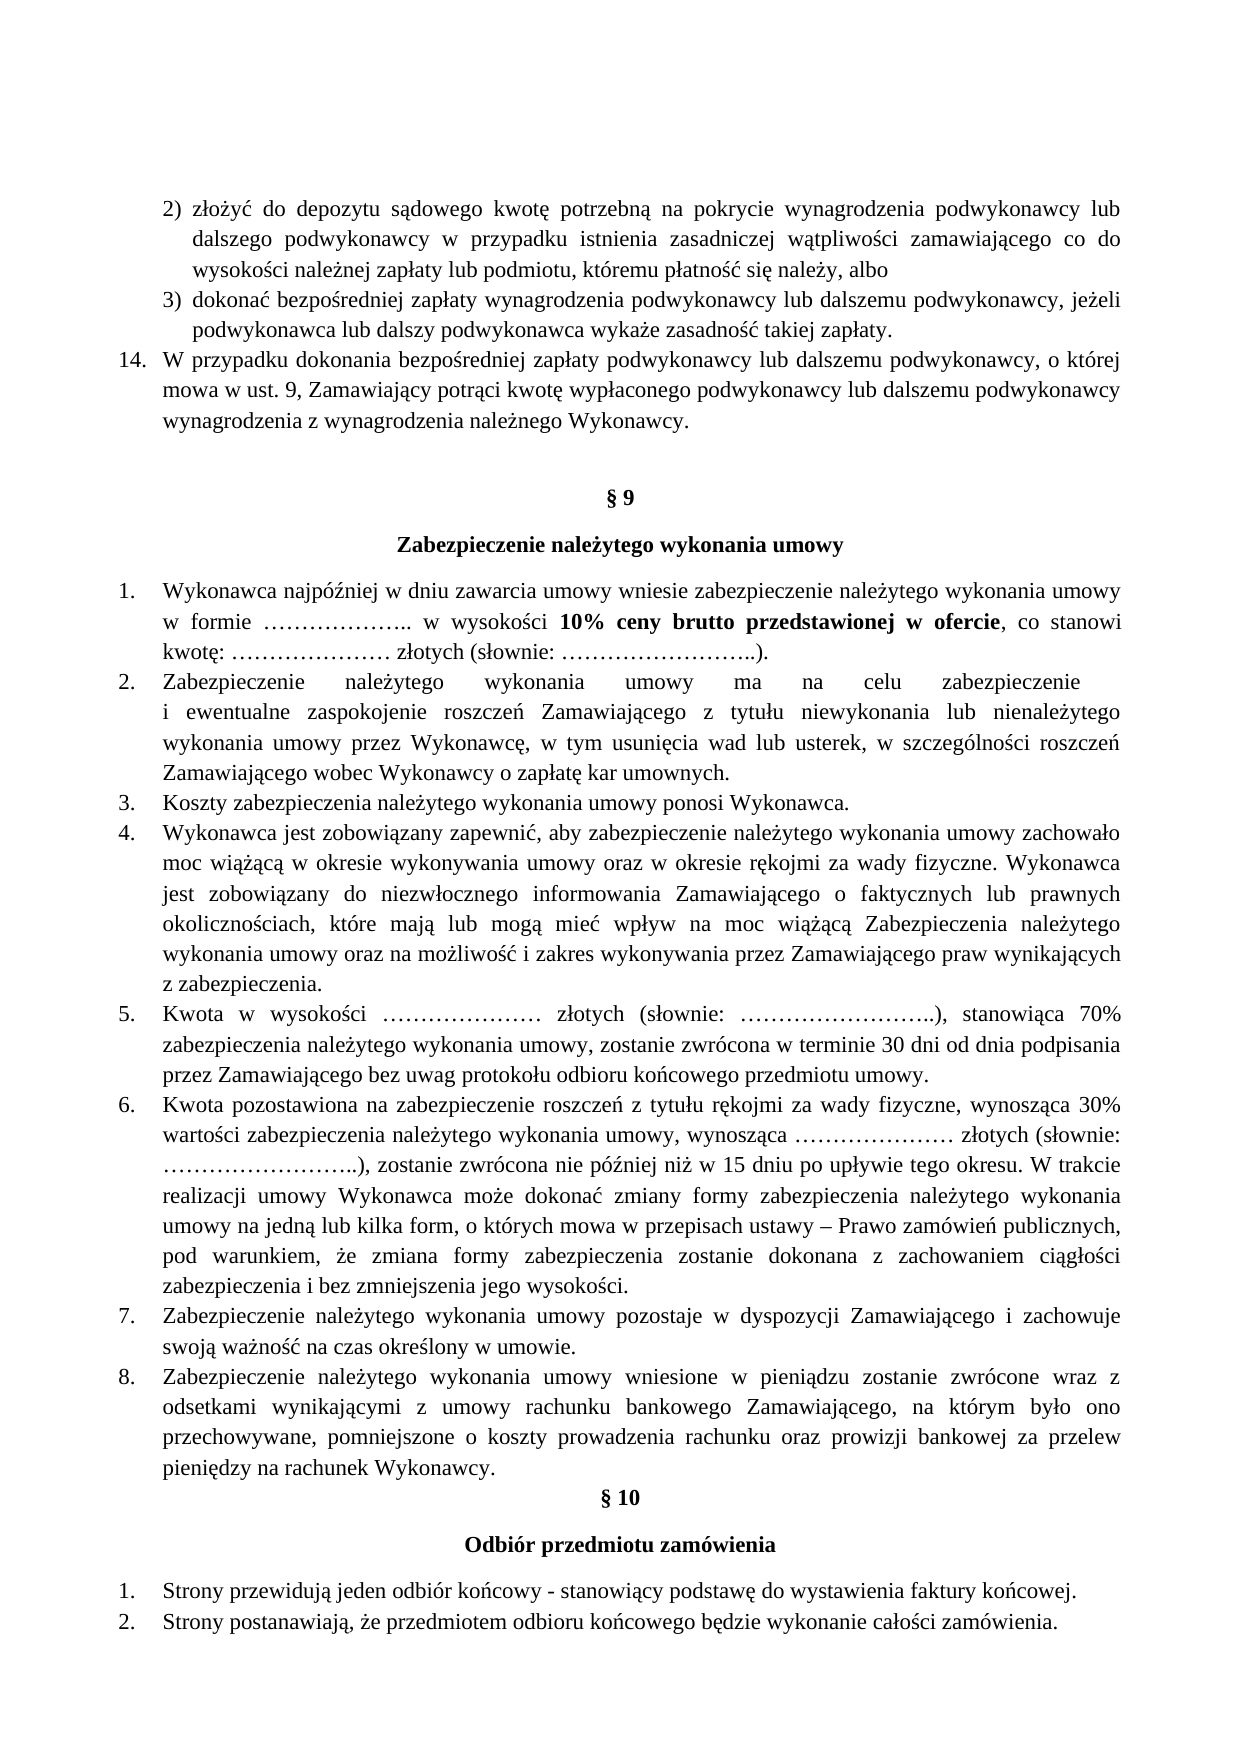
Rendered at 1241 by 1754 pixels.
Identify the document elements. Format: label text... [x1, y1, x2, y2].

list złożyć do depozytu sądowego kwotę potrzebną na pokrycie wynagrodzenia podwykonawcy lub dalszego podwykonawcy w przypadku istnienia zasadniczej wątpliwości zamawiającego co do wysokości należnej zapłaty lub podmiotu, któremu płatność się należy, albo [162, 195, 1122, 282]
list Strony postanawiają, że przedmiotem odbioru końcowego będzie wykonanie całości zamówienia. [118, 1608, 1122, 1634]
list W przypadku dokonania bezpośredniej zapłaty podwykonawcy lub dalszemu podwykonawcy, o której mowa w ust. 9, Zamawiający potrąci kwotę wypłaconego podwykonawcy lub dalszemu podwykonawcy wynagrodzenia z wynagrodzenia należnego Wykonawcy. [118, 346, 1122, 433]
text § 10 [118, 1484, 1122, 1510]
text Zabezpieczenie należytego wykonania umowy [118, 531, 1122, 557]
list Zabezpieczenie należytego wykonania umowy pozostaje w dyspozycji Zamawiającego i zachowuje swoją ważność na czas określony w umowie. [118, 1302, 1122, 1359]
list Strony przewidują jeden odbiór końcowy - stanowiący podstawę do wystawienia faktury końcowej. [118, 1577, 1122, 1604]
list Zabezpieczenie należytego wykonania umowy ma na celu zabezpieczenie i ewentualne zaspokojenie roszczeń Zamawiającego z tytułu niewykonania lub nienależytego wykonania umowy przez Wykonawcę, w tym usunięcia wad lub usterek, w szczególności roszczeń Zamawiającego wobec Wykonawcy o zapłatę kar umownych. [118, 668, 1122, 785]
list dokonać bezpośredniej zapłaty wynagrodzenia podwykonawcy lub dalszemu podwykonawcy, jeżeli podwykonawca lub dalszy podwykonawca wykaże zasadność takiej zapłaty. [162, 286, 1122, 342]
list Koszty zabezpieczenia należytego wykonania umowy ponosi Wykonawca. [118, 789, 1122, 815]
list Zabezpieczenie należytego wykonania umowy wniesione w pieniądzu zostanie zwrócone wraz z odsetkami wynikającymi z umowy rachunku bankowego Zamawiającego, na którym było ono przechowywane, pomniejszone o koszty prowadzenia rachunku oraz prowizji bankowej za przelew pieniędzy na rachunek Wykonawcy. [118, 1363, 1122, 1480]
list Wykonawca jest zobowiązany zapewnić, aby zabezpieczenie należytego wykonania umowy zachowało moc wiążącą w okresie wykonywania umowy oraz w okresie rękojmi za wady fizyczne. Wykonawca jest zobowiązany do niezwłocznego informowania Zamawiającego o faktycznych lub prawnych okolicznościach, które mają lub mogą mieć wpływ na moc wiążącą Zabezpieczenia należytego wykonania umowy oraz na możliwość i zakres wykonywania przez Zamawiającego praw wynikających z zabezpieczenia. [118, 819, 1122, 997]
text § 9 [118, 484, 1122, 510]
text Odbiór przedmiotu zamówienia [118, 1531, 1122, 1557]
list Wykonawca najpóźniej w dniu zawarcia umowy wniesie zabezpieczenie należytego wykonania umowy w formie ……………….. w wysokości 10% ceny brutto przedstawionej w ofercie, co stanowi kwotę: ………………… złotych (słownie: ……………………..). [118, 577, 1122, 664]
list Kwota w wysokości ………………… złotych (słownie: ……………………..), stanowiąca 70% zabezpieczenia należytego wykonania umowy, zostanie zwrócona w terminie 30 dni od dnia podpisania przez Zamawiającego bez uwag protokołu odbioru końcowego przedmiotu umowy. [118, 1000, 1122, 1087]
list Kwota pozostawiona na zabezpieczenie roszczeń z tytułu rękojmi za wady fizyczne, wynosząca 30% wartości zabezpieczenia należytego wykonania umowy, wynosząca ………………… złotych (słownie: ……………………..), zostanie zwrócona nie później niż w 15 dniu po upływie tego okresu. W trakcie realizacji umowy Wykonawca może dokonać zmiany formy zabezpieczenia należytego wykonania umowy na jedną lub kilka form, o których mowa w przepisach ustawy – Prawo zamówień publicznych, pod warunkiem, że zmiana formy zabezpieczenia zostanie dokonana z zachowaniem ciągłości zabezpieczenia i bez zmniejszenia jego wysokości. [118, 1091, 1122, 1299]
